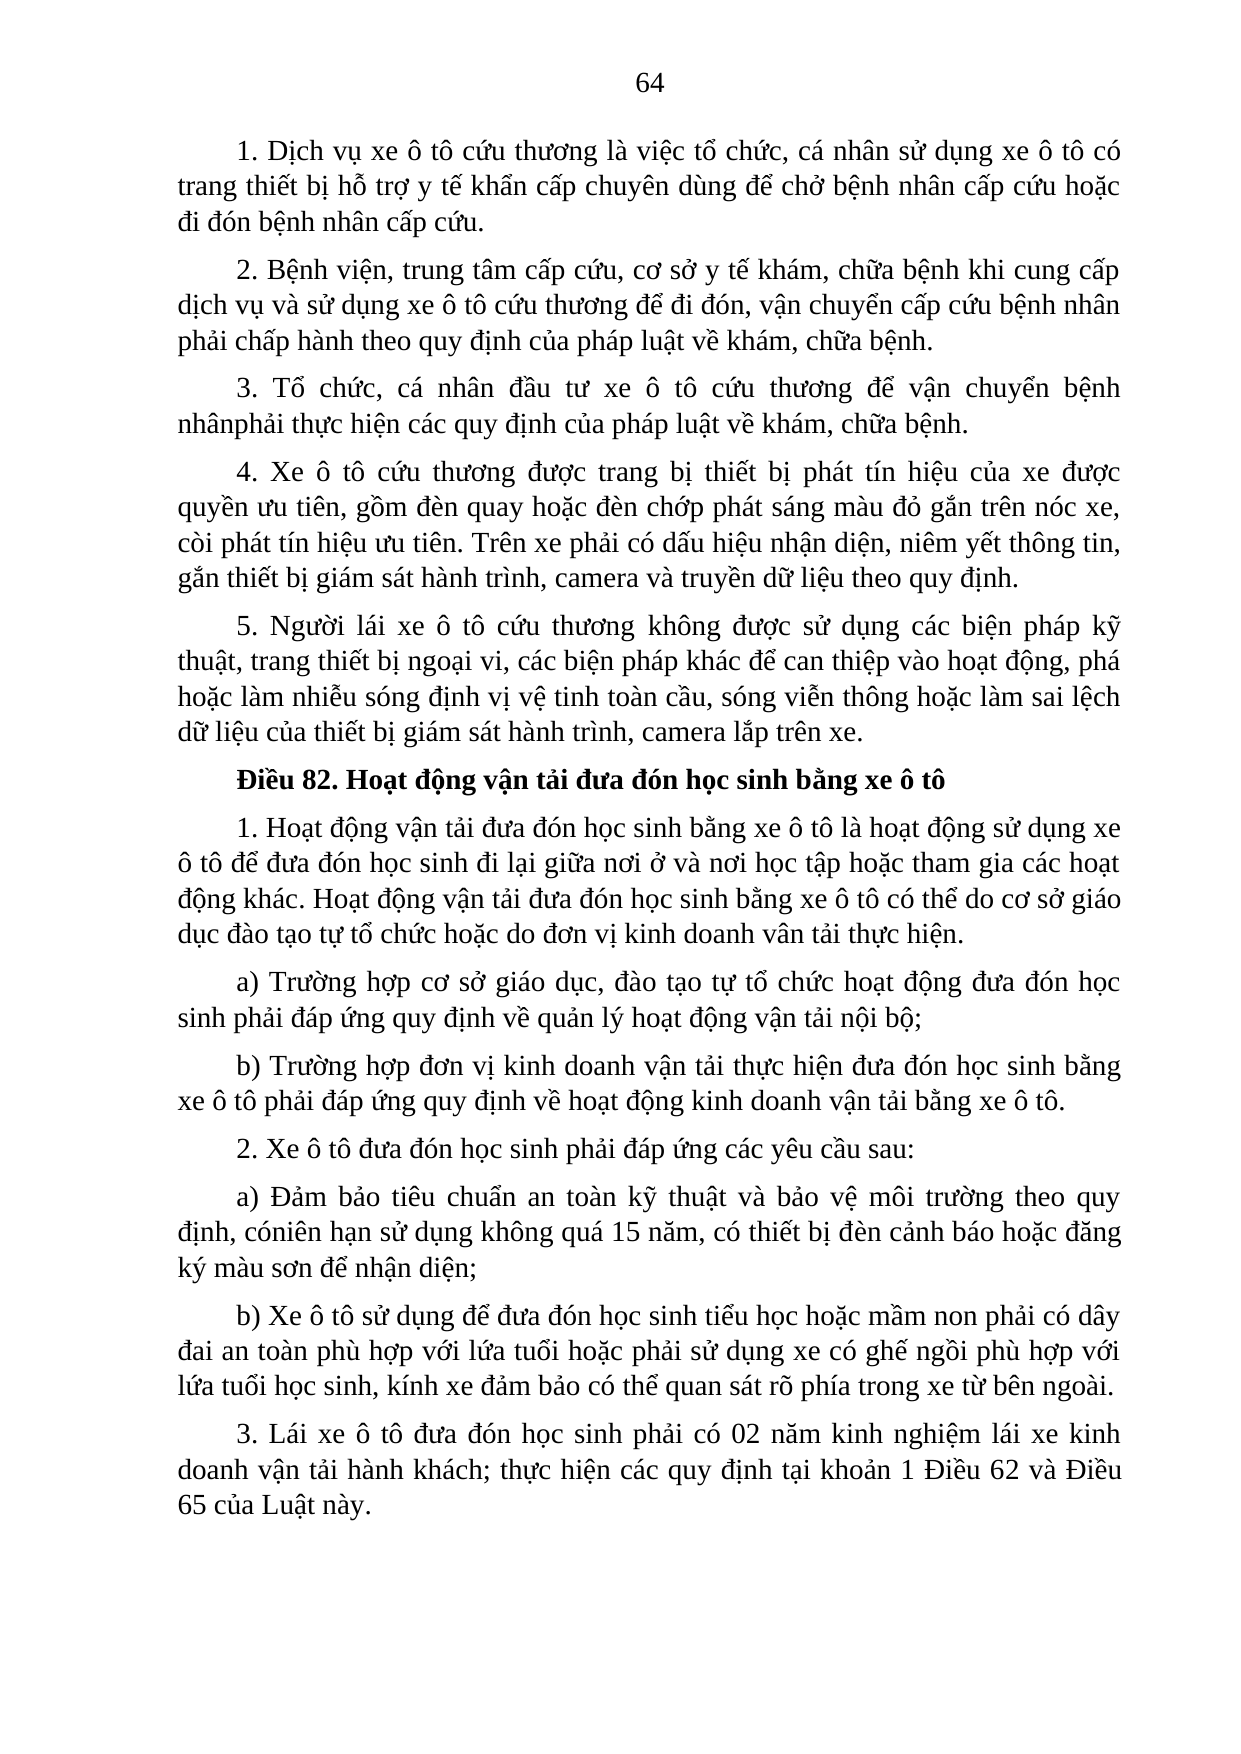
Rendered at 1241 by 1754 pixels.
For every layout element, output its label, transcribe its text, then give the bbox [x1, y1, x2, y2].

text a) Đảm bảo tiêu chuẩn an toàn kỹ thuật và bảo vệ môi trường theo quy định, cóniên hạn sử dụng không quá 15 năm, có thiết bị đèn cảnh báo hoặc đăng ký màu sơn để nhận diện; [177, 1178, 1122, 1284]
text 4. Xe ô tô cứu thương được trang bị thiết bị phát tín hiệu của xe được quyền ưu tiên, gồm đèn quay hoặc đèn chớp phát sáng màu đỏ gắn trên nóc xe, còi phát tín hiệu ưu tiên. Trên xe phải có dấu hiệu nhận diện, niêm yết thông tin, gắn thiết bị giám sát hành trình, camera và truyền dữ liệu theo quy định. [177, 453, 1122, 594]
text 2. Xe ô tô đưa đón học sinh phải đáp ứng các yêu cầu sau: [177, 1130, 1122, 1165]
text b) Xe ô tô sử dụng để đưa đón học sinh tiểu học hoặc mầm non phải có dây đai an toàn phù hợp với lứa tuổi hoặc phải sử dụng xe có ghế ngồi phù hợp với lứa tuổi học sinh, kính xe đảm bảo có thể quan sát rõ phía trong xe từ bên ngoài. [177, 1297, 1122, 1403]
text Điều 82. Hoạt động vận tải đưa đón học sinh bằng xe ô tô [177, 761, 1122, 797]
text 1. Dịch vụ xe ô tô cứu thương là việc tổ chức, cá nhân sử dụng xe ô tô có trang thiết bị hỗ trợ y tế khẩn cấp chuyên dùng để chở bệnh nhân cấp cứu hoặc đi đón bệnh nhân cấp cứu. [177, 132, 1122, 238]
text a) Trường hợp cơ sở giáo dục, đào tạo tự tổ chức hoạt động đưa đón học sinh phải đáp ứng quy định về quản lý hoạt động vận tải nội bộ; [177, 963, 1122, 1034]
text 5. Người lái xe ô tô cứu thương không được sử dụng các biện pháp kỹ thuật, trang thiết bị ngoại vi, các biện pháp khác để can thiệp vào hoạt động, phá hoặc làm nhiễu sóng định vị vệ tinh toàn cầu, sóng viễn thông hoặc làm sai lệch dữ liệu của thiết bị giám sát hành trình, camera lắp trên xe. [177, 607, 1122, 749]
text 3. Tổ chức, cá nhân đầu tư xe ô tô cứu thương để vận chuyển bệnh nhânphải thực hiện các quy định của pháp luật về khám, chữa bệnh. [177, 369, 1122, 440]
text 1. Hoạt động vận tải đưa đón học sinh bằng xe ô tô là hoạt động sử dụng xe ô tô để đưa đón học sinh đi lại giữa nơi ở và nơi học tập hoặc tham gia các hoạt động khác. Hoạt động vận tải đưa đón học sinh bằng xe ô tô có thể do cơ sở giáo dục đào tạo tự tổ chức hoặc do đơn vị kinh doanh vân tải thực hiện. [177, 809, 1122, 951]
text 3. Lái xe ô tô đưa đón học sinh phải có 02 năm kinh nghiệm lái xe kinh doanh vận tải hành khách; thực hiện các quy định tại khoản 1 Điều 62 và Điều 65 của Luật này. [177, 1415, 1122, 1522]
text b) Trường hợp đơn vị kinh doanh vận tải thực hiện đưa đón học sinh bằng xe ô tô phải đáp ứng quy định về hoạt động kinh doanh vận tải bằng xe ô tô. [177, 1047, 1122, 1117]
text 2. Bệnh viện, trung tâm cấp cứu, cơ sở y tế khám, chữa bệnh khi cung cấp dịch vụ và sử dụng xe ô tô cứu thương để đi đón, vận chuyển cấp cứu bệnh nhân phải chấp hành theo quy định của pháp luật về khám, chữa bệnh. [177, 251, 1122, 357]
